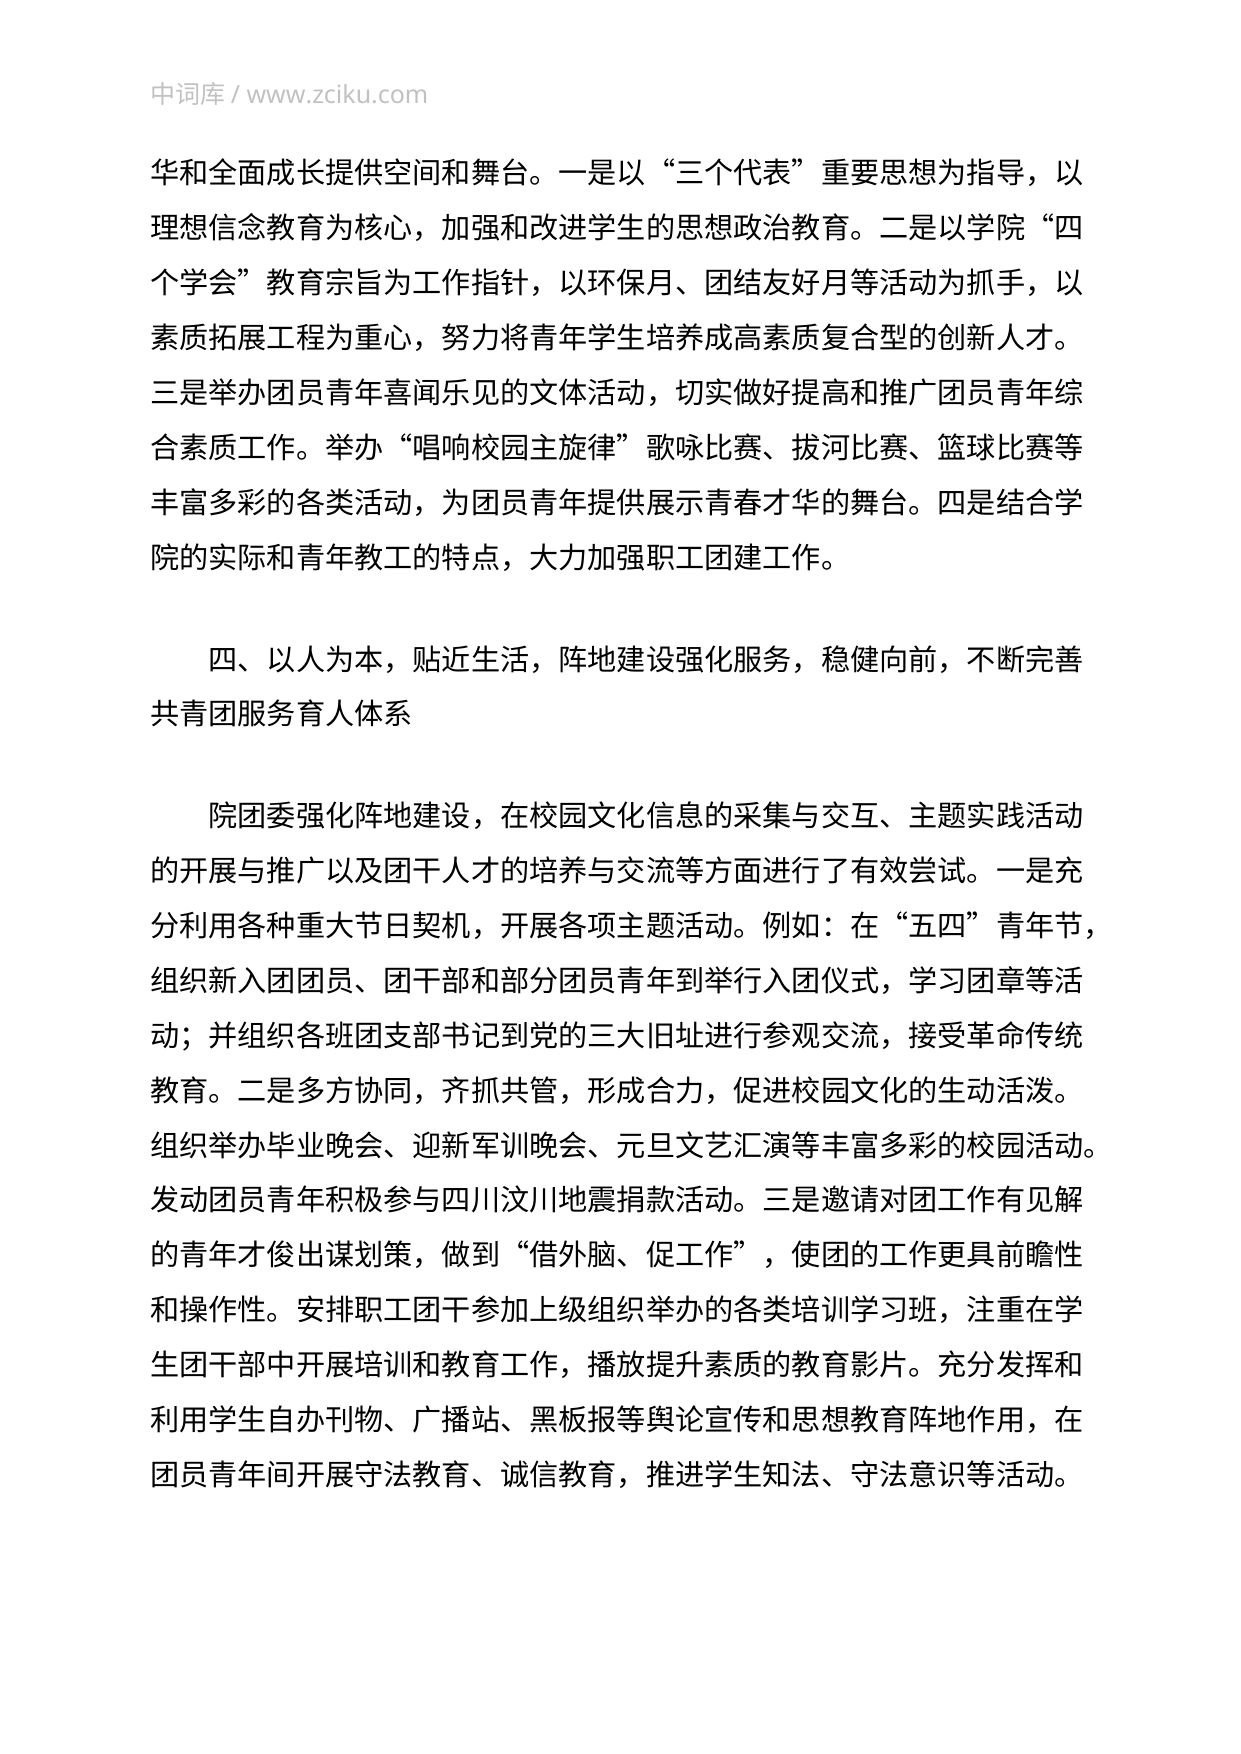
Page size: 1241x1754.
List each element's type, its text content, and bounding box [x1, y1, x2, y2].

text 四、以人为本，贴近生活，阵地建设强化服务，稳健向前，不断完善共青团服务育人体系 [150, 636, 1090, 733]
text 院团委强化阵地建设，在校园文化信息的采集与交互、主题实践活动的开展与推广以及团干人才的培养与交流等方面进行了有效尝试。一是充分利用各种重大节日契机，开展各项主题活动。例如：在“五四”青年节，组织新入团团员、团干部和部分团员青年到举行入团仪式，学习团章等活动；并组织各班团支部书记到党的三大旧址进行参观交流，接受革命传统教育。二是多方协同，齐抓共管，形成合力，促进校园文化的生动活泼。组织举办毕业晚会、迎新军训晚会、元旦文艺汇演等丰富多彩的校园活动。发动团员青年积极参与四川汶川地震捐款活动。三是邀请对团工作有见解的青年才俊出谋划策，做到“借外脑、促工作”，使团的工作更具前瞻性和操作性。安排职工团干参加上级组织举办的各类培训学习班，注重在学生团干部中开展培训和教育工作，播放提升素质的教育影片。充分发挥和利用学生自办刊物、广播站、黑板报等舆论宣传和思想教育阵地作用，在团员青年间开展守法教育、诚信教育，推进学生知法、守法意识等活动。 [150, 793, 1090, 1494]
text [150, 150, 1090, 577]
